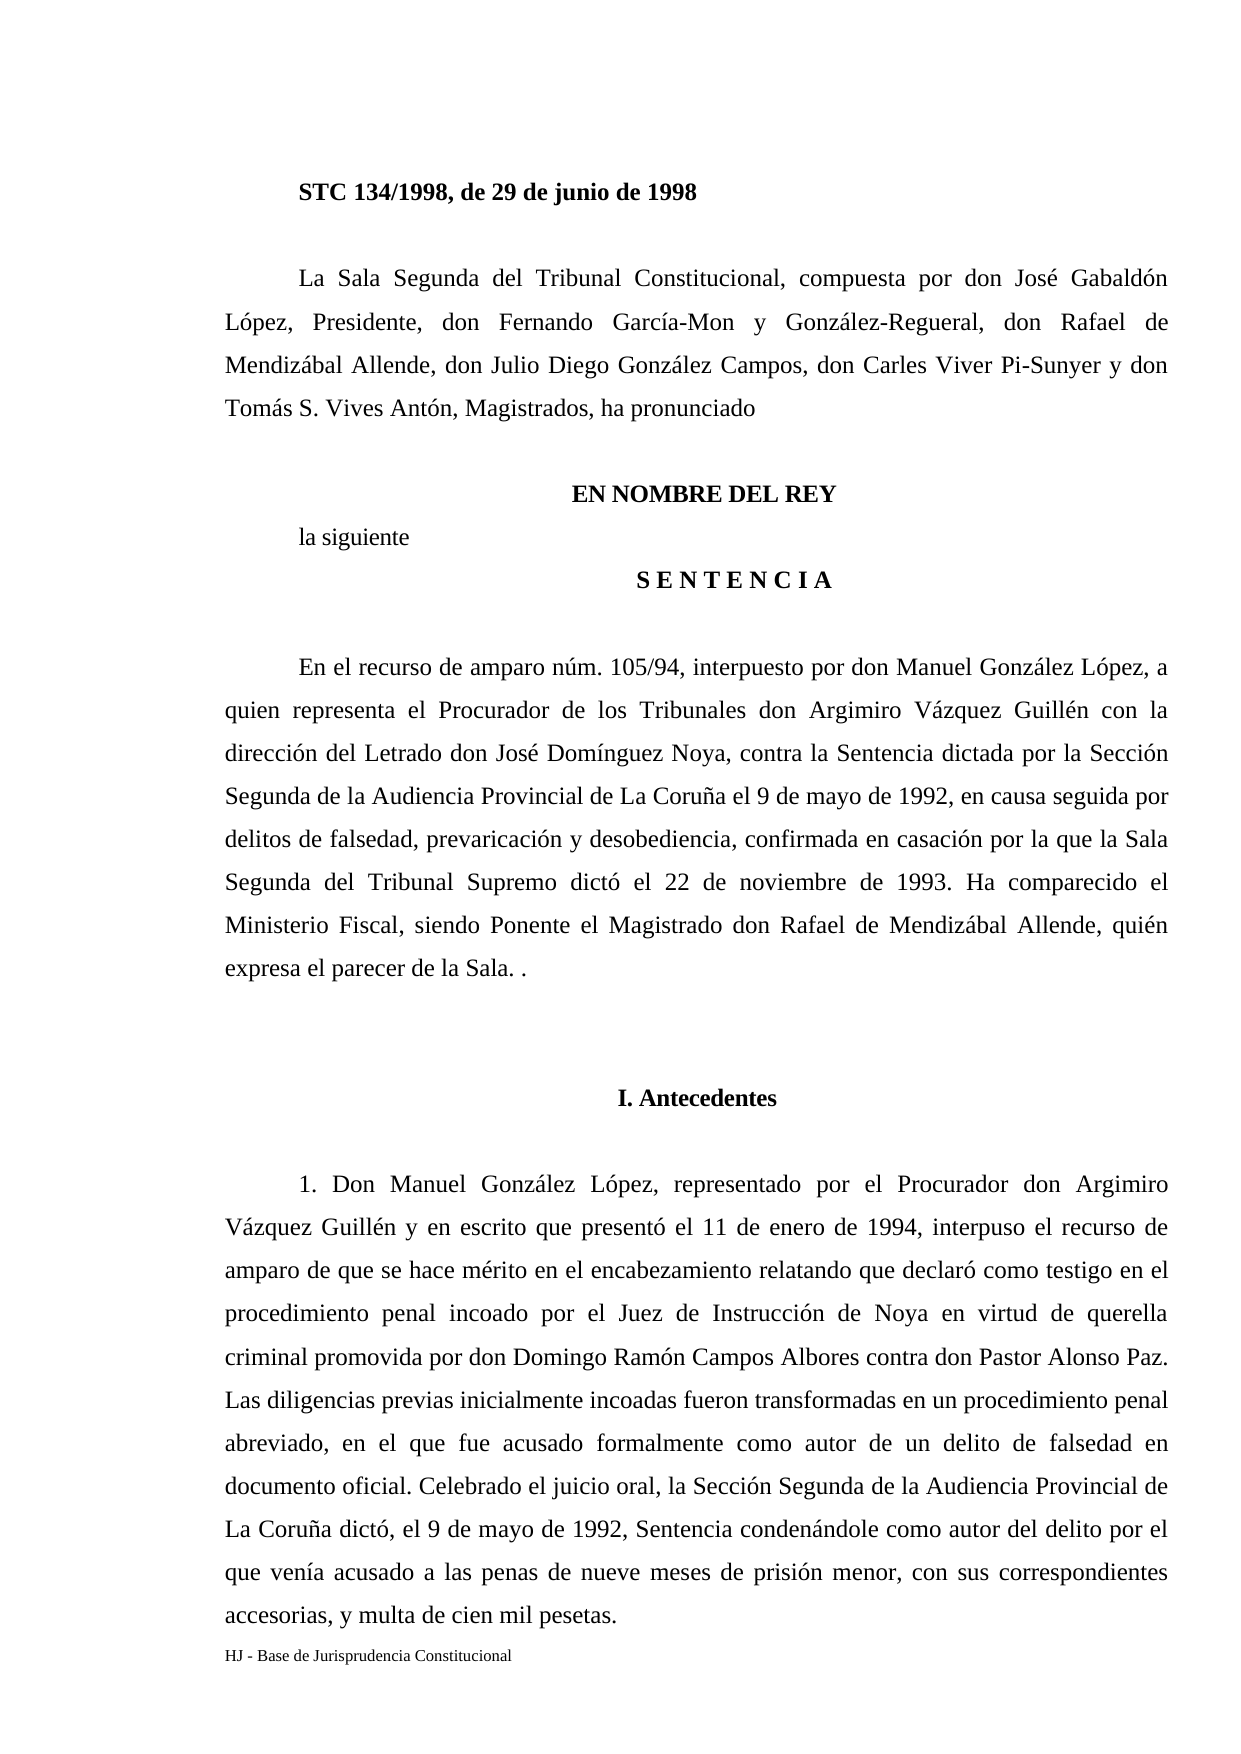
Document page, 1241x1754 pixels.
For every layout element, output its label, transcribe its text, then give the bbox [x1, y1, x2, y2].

text la siguiente [224, 522, 1110, 551]
text La Sala Segunda del Tribunal Constitucional, compuesta por don José Gabaldón López, Presidente, don Fernando García-Mon y González-Regueral, don Rafael de Mendizábal Allende, don Julio Diego González Campos, don Carles Viver Pi-Sunyer y don Tomás S. Vives Antón, Magistrados, ha pronunciado [224, 263, 1169, 422]
text 1. Don Manuel González López, representado por el Procurador don Argimiro Vázquez Guillén y en escrito que presentó el 11 de enero de 1994, interpuso el recurso de amparo de que se hace mérito en el encabezamiento relatando que declaró como testigo en el procedimiento penal incoado por el Juez de Instrucción de Noya en virtud de querella criminal promovida por don Domingo Ramón Campos Albores contra don Pastor Alonso Paz. Las diligencias previas inicialmente incoadas fueron transformadas en un procedimiento penal abreviado, en el que fue acusado formalmente como autor de un delito de falsedad en documento oficial. Celebrado el juicio oral, la Sección Segunda de la Audiencia Provincial de La Coruña dictó, el 9 de mayo de 1992, Sentencia condenándole como autor del delito por el que venía acusado a las penas de nueve meses de prisión menor, con sus correspondientes accesorias, y multa de cien mil pesetas. [224, 1169, 1169, 1629]
text En el recurso de amparo núm. 105/94, interpuesto por don Manuel González López, a quien representa el Procurador de los Tribunales don Argimiro Vázquez Guillén con la dirección del Letrado don José Domínguez Noya, contra la Sentencia dictada por la Sección Segunda de la Audiencia Provincial de La Coruña el 9 de mayo de 1992, en causa seguida por delitos de falsedad, prevaricación y desobediencia, confirmada en casación por la que la Sala Segunda del Tribunal Supremo dictó el 22 de noviembre de 1993. Ha comparecido el Ministerio Fiscal, siendo Ponente el Magistrado don Rafael de Mendizábal Allende, quién expresa el parecer de la Sala. . [224, 652, 1169, 982]
text S E N T E N C I A [224, 565, 1169, 594]
text EN NOMBRE DEL REY [224, 479, 1110, 508]
text STC 134/1998, de 29 de junio de 1998 [224, 177, 1169, 206]
text I. Antecedentes [224, 1083, 1169, 1112]
